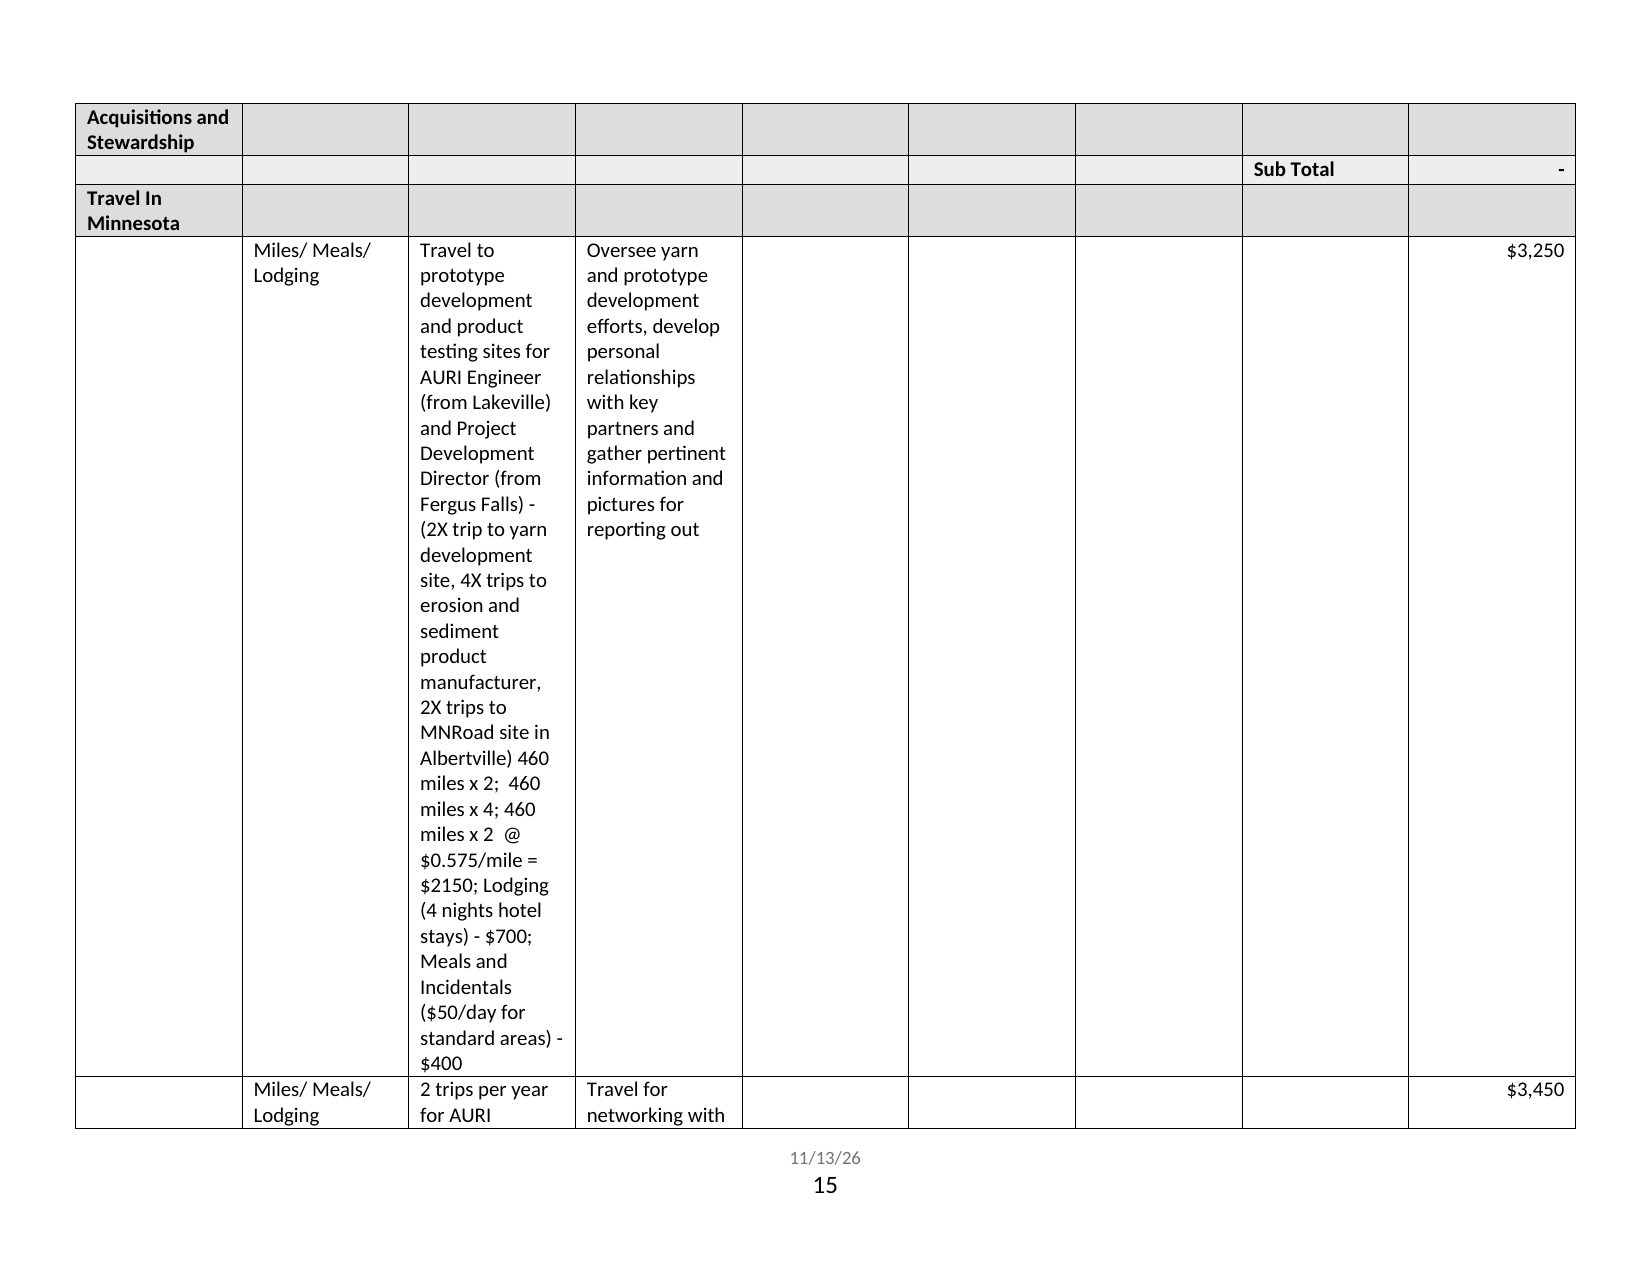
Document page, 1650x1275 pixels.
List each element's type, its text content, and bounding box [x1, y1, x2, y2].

table_cell [243, 185, 408, 236]
table_cell [409, 156, 575, 184]
table_cell [909, 156, 1075, 184]
table_cell [243, 156, 408, 184]
table_cell [1243, 1077, 1408, 1127]
table_cell [576, 104, 742, 155]
table_cell [76, 237, 242, 1076]
table_cell [909, 1077, 1075, 1127]
table_cell [243, 104, 408, 155]
table_cell [743, 237, 908, 1076]
table_cell $3,250 [1409, 237, 1575, 1076]
table_cell [1076, 104, 1242, 155]
table_cell [909, 185, 1075, 236]
table_cell [576, 156, 742, 184]
table_cell [1243, 104, 1408, 155]
table_cell [1076, 237, 1242, 1076]
table_cell [909, 237, 1075, 1076]
table_cell [1409, 185, 1575, 236]
table_cell [76, 1077, 242, 1127]
table_cell [409, 104, 575, 155]
table_cell Oversee yarn and prototype development efforts, develop personal relationships with key partners and gather pertinent information and pictures for reporting out [576, 237, 742, 1076]
table_cell [409, 185, 575, 236]
table_cell [743, 104, 908, 155]
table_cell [409, 1077, 575, 1127]
table_cell [576, 185, 742, 236]
table_cell [76, 156, 242, 184]
table_cell [743, 185, 908, 236]
table_cell [1243, 185, 1408, 236]
table_cell - [1409, 156, 1575, 184]
table_cell [743, 156, 908, 184]
table_cell [1076, 1077, 1242, 1127]
table_cell [743, 1077, 908, 1127]
table_cell [1409, 104, 1575, 155]
table_cell [1076, 185, 1242, 236]
table_cell Travel In Minnesota [76, 185, 242, 236]
table_cell Miles/ Meals/ Lodging [243, 237, 408, 1076]
table_cell [1243, 237, 1408, 1076]
table_cell [909, 104, 1075, 155]
table_cell Sub Total [1243, 156, 1408, 184]
table_cell Acquisitions and Stewardship [76, 104, 242, 155]
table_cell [243, 1077, 408, 1127]
table_cell $3,450 [1409, 1077, 1575, 1127]
table_cell Travel to prototype development and product testing sites for AURI Engineer (from Lakeville) and Project Development Director (from Fergus Falls) - (2X trip to yarn development site, 4X trips to erosion and sediment product manufacturer, 2X trips to MNRoad site in Albertville) 460 miles x 2; 460 miles x 4; 460 miles x 2 @ $0.575/mile = $2150; Lodging (4 nights hotel stays) - $700; Meals and Incidentals ($50/day for standard areas) - $400 [409, 237, 575, 1076]
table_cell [576, 1077, 742, 1127]
table_cell [1076, 156, 1242, 184]
